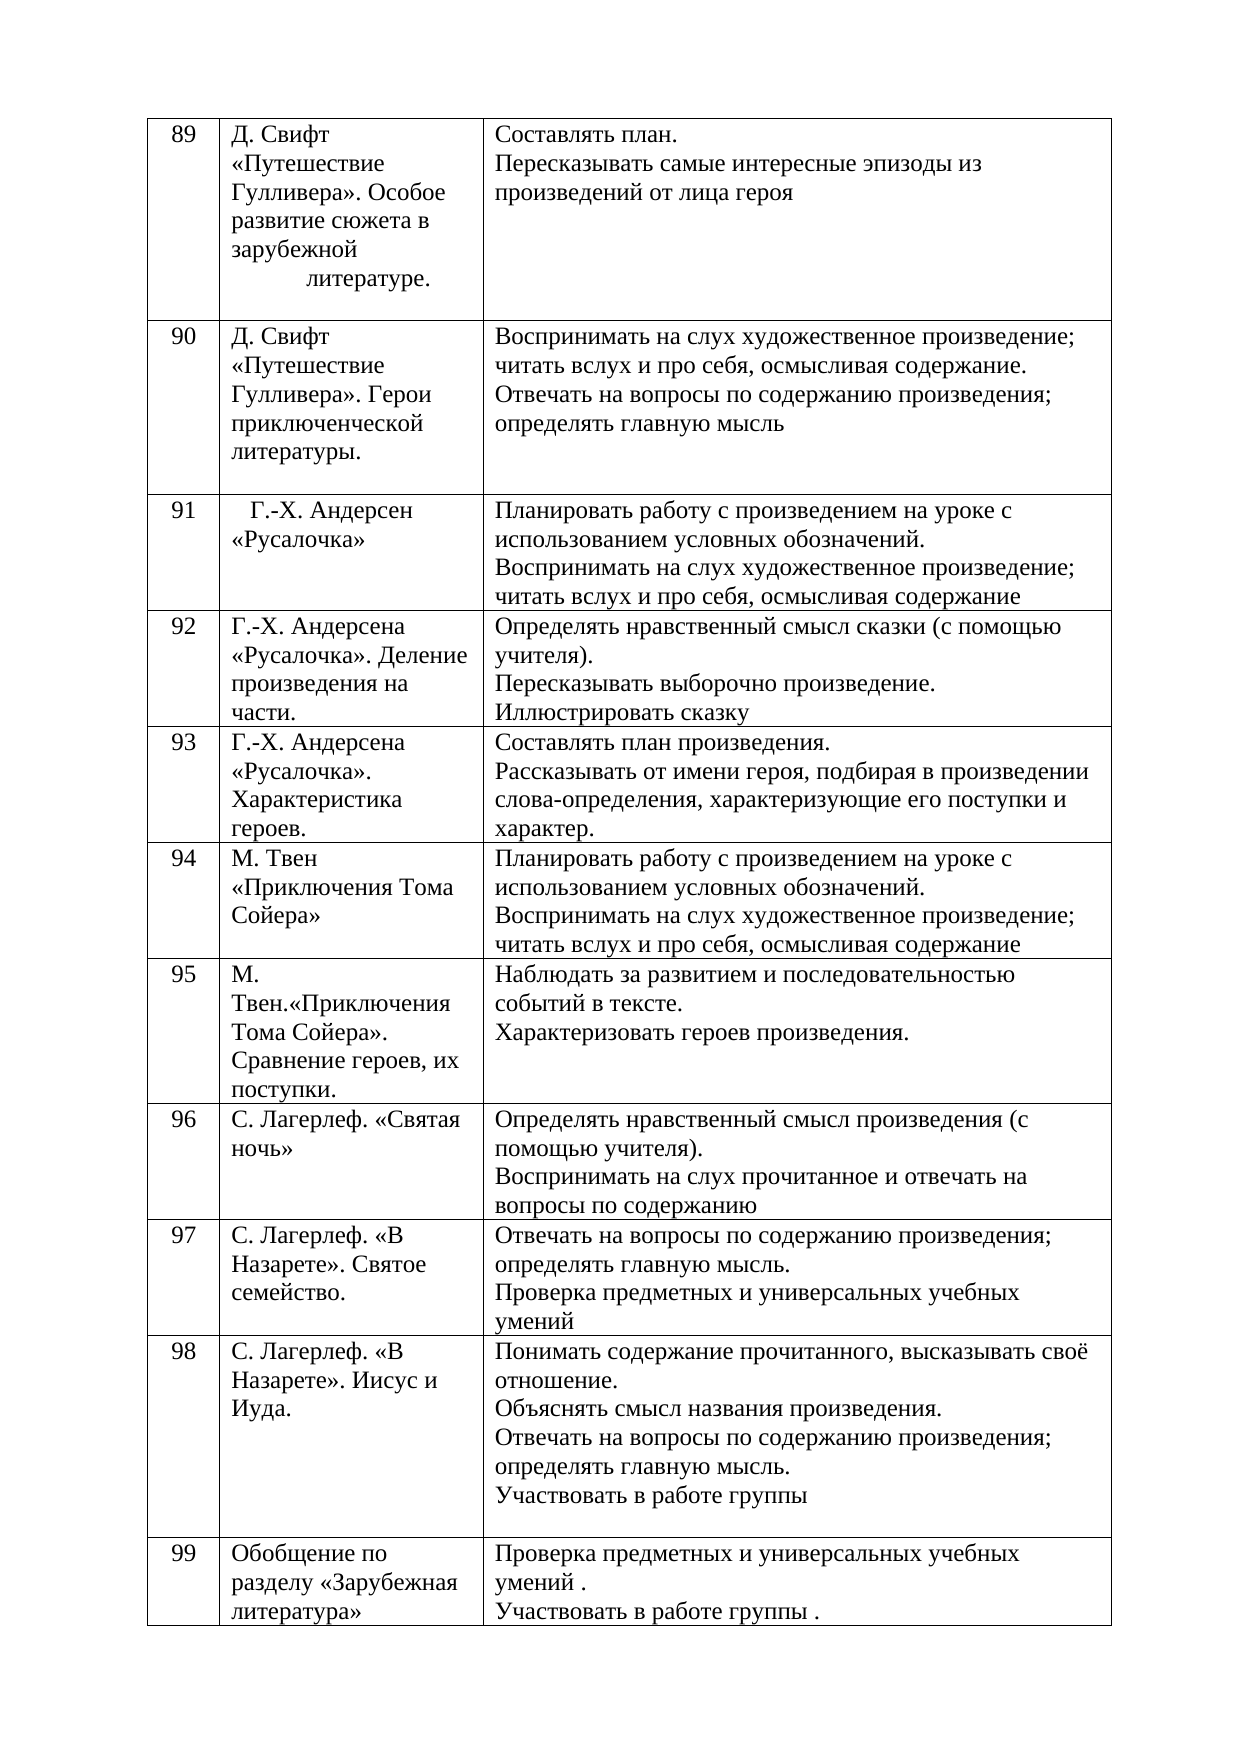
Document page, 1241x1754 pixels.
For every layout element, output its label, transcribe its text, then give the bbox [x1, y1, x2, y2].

table_cell 92 [148, 611, 219, 726]
table_cell Г.-Х. Андерсена «Русалочка». Характеристика героев. [220, 727, 483, 842]
table_cell 98 [148, 1336, 219, 1537]
table_cell Определять нравственный смысл сказки (с помощью учителя). Пересказывать выборочно произведение. Иллюстрировать сказку [484, 611, 1111, 726]
table_cell 97 [148, 1220, 219, 1335]
table_cell Составлять план произведения. Рассказывать от имени героя, подбирая в произведении слова-определения, характеризующие его поступки и характер. [484, 727, 1111, 842]
table_cell М. Твен.«Приключения Тома Сойера». Сравнение героев, их поступки. [220, 959, 483, 1103]
table_cell 99 [148, 1538, 219, 1624]
table_cell 95 [148, 959, 219, 1103]
table_cell 90 [148, 321, 219, 494]
table_cell Составлять план. Пересказывать самые интересные эпизоды из произведений от лица героя [484, 119, 1111, 320]
table_cell 94 [148, 843, 219, 958]
table_cell Определять нравственный смысл произведения (с помощью учителя). Воспринимать на слух прочитанное и отвечать на вопросы по содержанию [484, 1104, 1111, 1219]
table_cell С. Лагерлеф. «В Назарете». Святое семейство. [220, 1220, 483, 1335]
table_cell Воспринимать на слух художественное произведение; читать вслух и про себя, осмысливая содержание. Отвечать на вопросы по содержанию произведения; определять главную мысль [484, 321, 1111, 494]
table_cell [220, 1538, 483, 1624]
table_cell Г.-Х. Андерсена «Русалочка». Деление произведения на части. [220, 611, 483, 726]
table_cell Наблюдать за развитием и последовательностью событий в тексте. Характеризовать героев произведения. [484, 959, 1111, 1103]
table_cell Планировать работу с произведением на уроке с использованием условных обозначений. Воспринимать на слух художественное произведение; читать вслух и про себя, осмысливая содержание [484, 495, 1111, 610]
table_cell 96 [148, 1104, 219, 1219]
table_cell С. Лагерлеф. «В Назарете». Иисус и Иуда. [220, 1336, 483, 1537]
table_cell 91 [148, 495, 219, 610]
table_cell 89 [148, 119, 219, 320]
table_cell 93 [148, 727, 219, 842]
table_cell Понимать содержание прочитанного, высказывать своё отношение. Объяснять смысл названия произведения. Отвечать на вопросы по содержанию произведения; определять главную мысль. Участвовать в работе группы [484, 1336, 1111, 1537]
table_cell Планировать работу с произведением на уроке с использованием условных обозначений. Воспринимать на слух художественное произведение; читать вслух и про себя, осмысливая содержание [484, 843, 1111, 958]
table_cell Отвечать на вопросы по содержанию произведения; определять главную мысль. Проверка предметных и универсальных учебных умений [484, 1220, 1111, 1335]
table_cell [484, 1538, 1111, 1624]
table_cell Д. Свифт «Путешествие Гулливера». Особое развитие сюжета в зарубежной литературе. [220, 119, 483, 320]
table_cell С. Лагерлеф. «Святая ночь» [220, 1104, 483, 1219]
table_cell Д. Свифт «Путешествие Гулливера». Герои приключенческой литературы. [220, 321, 483, 494]
table_cell М. Твен «Приключения Тома Сойера» [220, 843, 483, 958]
table_cell Г.-Х. Андерсен «Русалочка» [220, 495, 483, 610]
